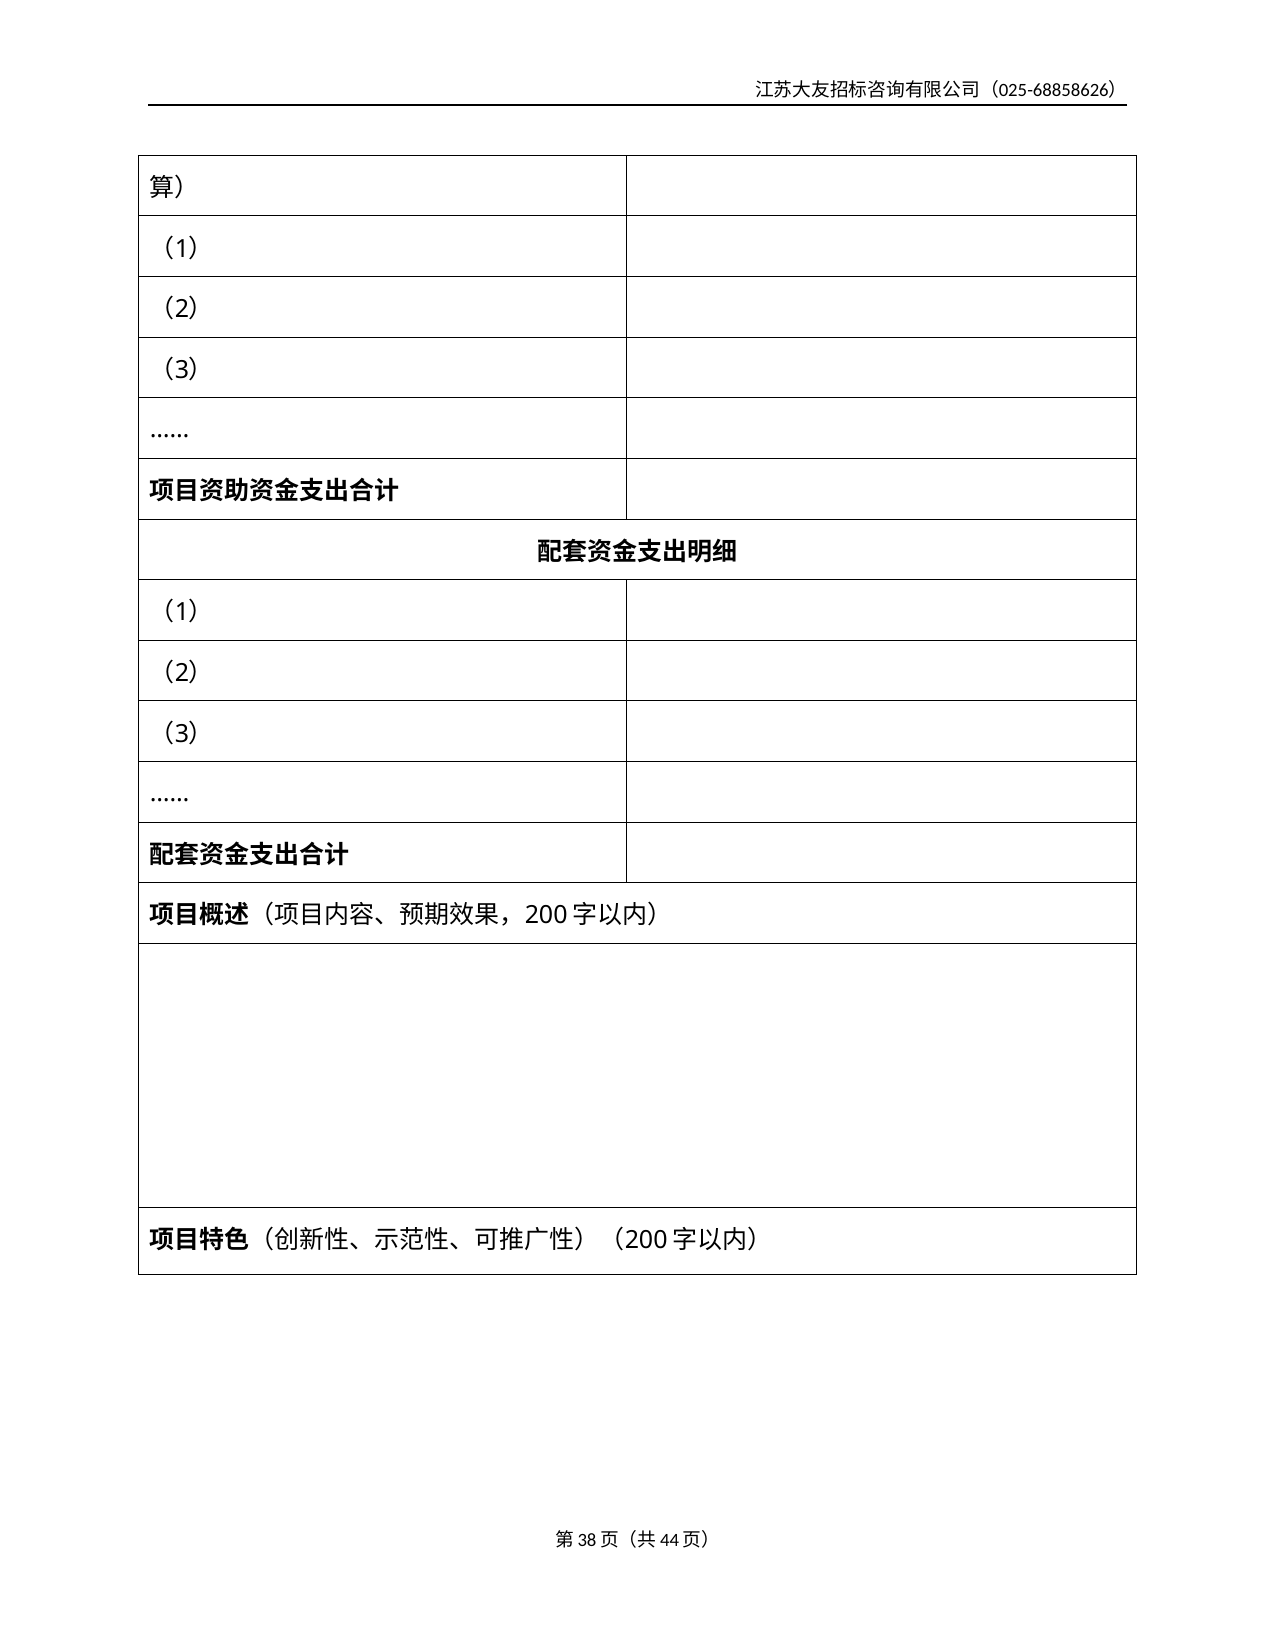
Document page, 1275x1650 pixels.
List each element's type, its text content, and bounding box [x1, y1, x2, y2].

table_cell [627, 459, 1136, 518]
table_cell [627, 762, 1136, 822]
table_cell 项目资助资金支出合计 [139, 459, 626, 518]
table_cell [627, 580, 1136, 640]
table_cell （1） [139, 580, 626, 640]
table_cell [139, 156, 626, 215]
table_cell [627, 156, 1136, 215]
table_cell [627, 338, 1136, 397]
table_cell [627, 641, 1136, 700]
table_cell （3） [139, 338, 626, 397]
table_cell [627, 277, 1136, 337]
table_cell （2） [139, 641, 626, 700]
table_cell [627, 398, 1136, 458]
table_cell （1） [139, 216, 626, 276]
table_cell （2） [139, 277, 626, 337]
table_cell [627, 701, 1136, 761]
table_cell （3） [139, 701, 626, 761]
table_cell 配套资金支出合计 [139, 823, 626, 882]
table_cell …… [139, 762, 626, 822]
table_cell 项目特色（创新性、示范性、可推广性）（200字以内） [139, 1208, 1136, 1273]
table_cell [139, 944, 1136, 1207]
table_cell …… [139, 398, 626, 458]
table_cell [627, 823, 1136, 882]
table_cell 项目概述（项目内容、预期效果，200字以内） [139, 883, 1136, 943]
table_cell [627, 216, 1136, 276]
table_cell 配套资金支出明细 [139, 520, 1136, 579]
